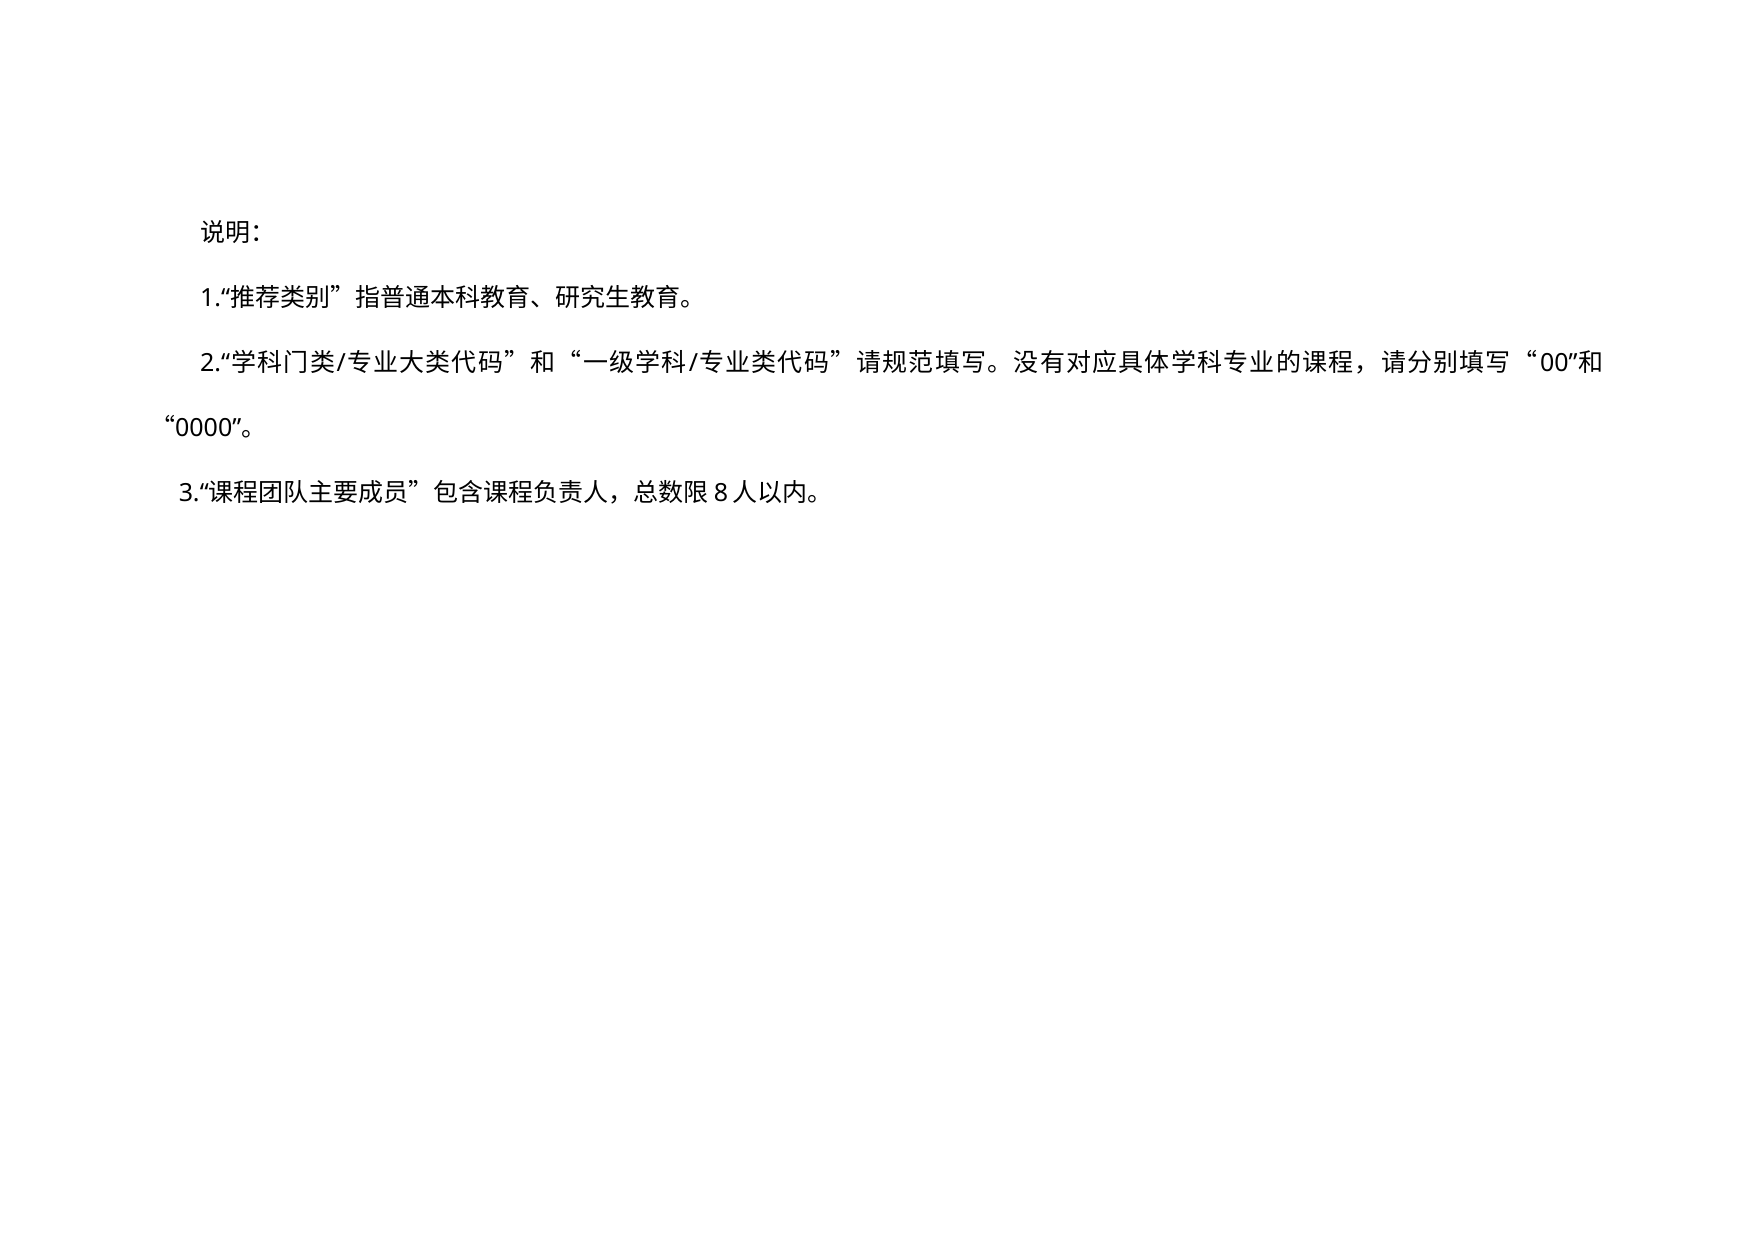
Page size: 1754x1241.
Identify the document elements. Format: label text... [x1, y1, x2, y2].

text 说明： [150, 198, 1604, 263]
text 3.“课程团队主要成员”包含课程负责人，总数限8人以内。 [150, 458, 1604, 523]
text 2.“学科门类/专业大类代码”和“一级学科/专业类代码”请规范填写。没有对应具体学科专业的课程，请分别填写“00”和“0000”。 [150, 328, 1604, 458]
text 1.“推荐类别”指普通本科教育、研究生教育。 [150, 263, 1604, 328]
